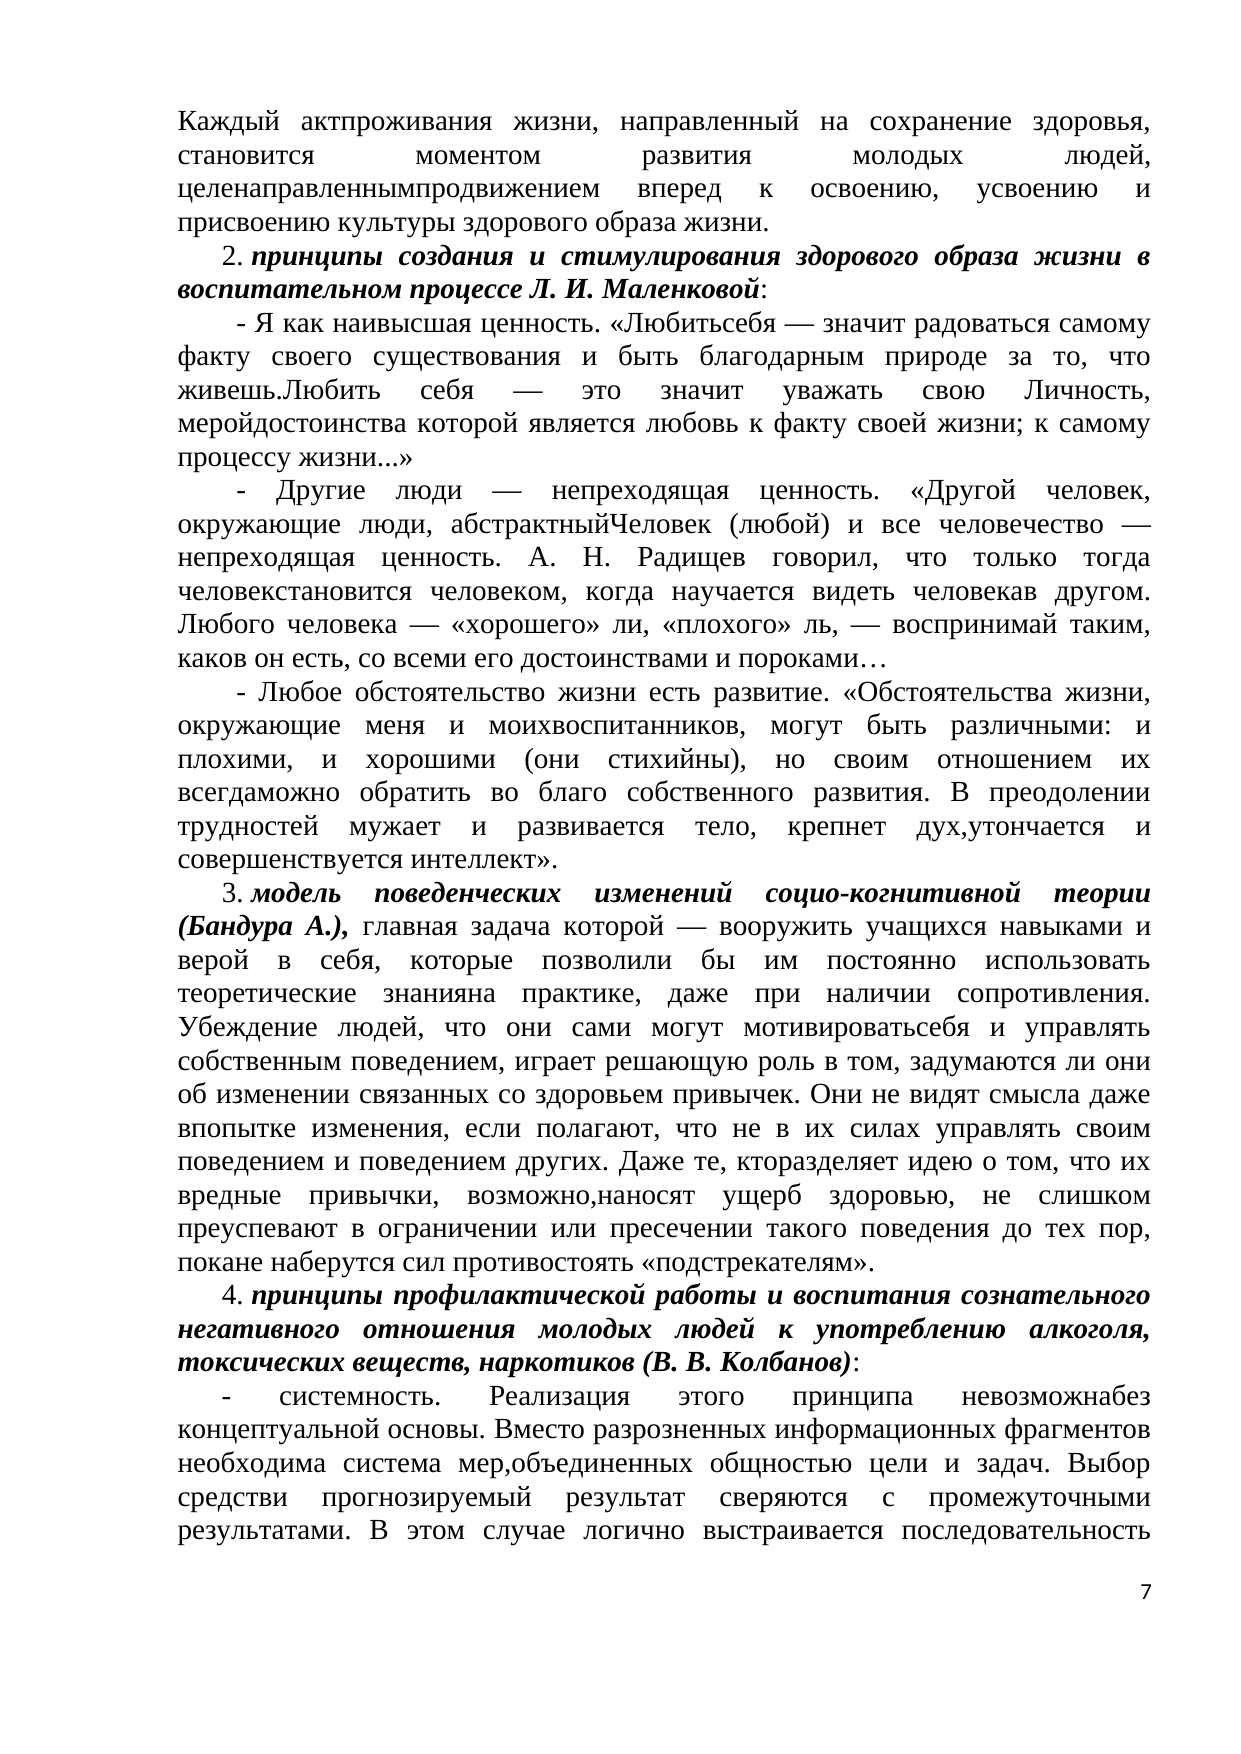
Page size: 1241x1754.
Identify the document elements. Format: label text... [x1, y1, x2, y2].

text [177, 1378, 1152, 1546]
list модель поведенческих изменений социо-когнитивной теории (Бандура А.), главная задача которой — вооружить учащихся навыками и верой в себя, которые позволили бы им постоянно использовать теоретические знанияна практике, даже при наличии сопротивления. Убеждение людей, что они сами могут мотивироватьсебя и управлять собственным поведением, играет решающую роль в том, задумаются ли они об изменении связанных со здоровьем привычек. Они не видят смысла даже впопытке изменения, если полагают, что не в их силах управлять своим поведением и поведением других. Даже те, кторазделяет идею о том, что их вредные привычки, возможно,наносят ущерб здоровью, не слишком преуспевают в ограничении или пресечении такого поведения до тех пор, покане наберутся сил противостоять «подстрекателям». [177, 875, 1152, 1277]
list принципы профилактической работы и воспитания сознательного негативного отношения молодых людей к употреблению алкоголя, токсических веществ, наркотиков (В. В. Колбанов): [177, 1277, 1152, 1378]
list принципы создания и стимулирования здорового образа жизни в воспитательном процессе Л. И. Маленковой: [177, 238, 1152, 305]
text - Я как наивысшая ценность. «Любитьсебя — значит радоваться самому факту своего существования и быть благодарным природе за то, что живешь.Любить себя — это значит уважать свою Личность, меройдостоинства которой является любовь к факту своей жизни; к самому процессу жизни...» [177, 305, 1152, 472]
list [177, 103, 1152, 238]
text - Другие люди — непреходящая ценность. «Другой человек, окружающие люди, абстрактныйЧеловек (любой) и все человечество — непреходящая ценность. А. Н. Радищев говорил, что только тогда человекстановится человеком, когда научается видеть человекав другом. Любого человека — «хорошего» ли, «плохого» ль, — воспринимай таким, каков он есть, со всеми его достоинствами и пороками… [177, 472, 1152, 674]
text - Любое обстоятельство жизни есть развитие. «Обстоятельства жизни, окружающие меня и моихвоспитанников, могут быть различными: и плохими, и хорошими (они стихийны), но своим отношением их всегдаможно обратить во благо собственного развития. В преодолении трудностей мужает и развивается тело, крепнет дух,утончается и совершенствуется интеллект». [177, 674, 1152, 875]
